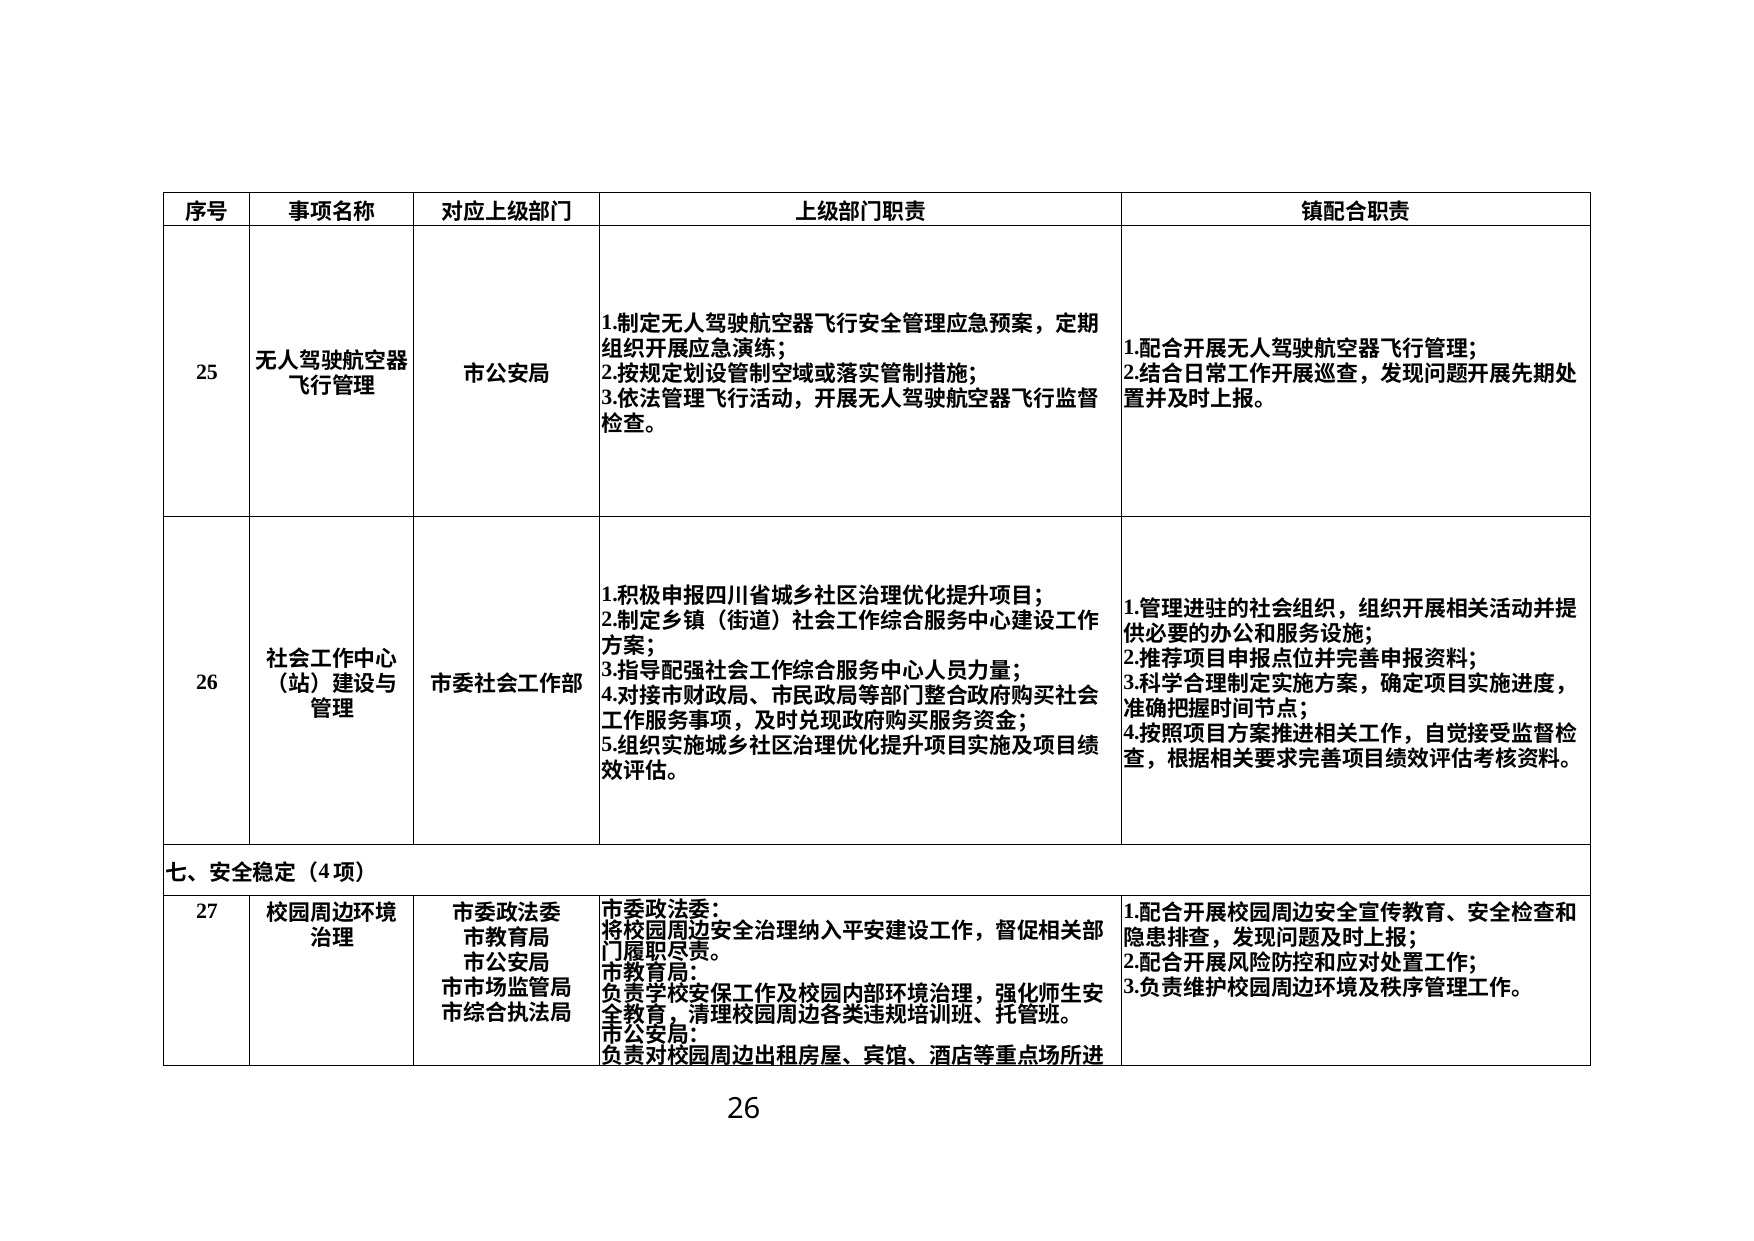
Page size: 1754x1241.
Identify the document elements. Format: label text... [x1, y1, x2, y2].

table_cell 26 [164, 517, 249, 844]
table_header 事项名称 [250, 193, 413, 225]
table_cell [1122, 896, 1590, 1064]
table_cell 27 [164, 896, 249, 1064]
table_cell 市公安局 [414, 226, 599, 516]
table_cell 社会工作中心（站）建设与 管理 [250, 517, 413, 844]
table_cell 市委政法委 市教育局 市公安局 市市场监管局 市综合执法局 [414, 896, 599, 1064]
table_cell 无人驾驶航空器飞行管理 [250, 226, 413, 516]
table_cell 校园周边环境 治理 [250, 896, 413, 1064]
table_cell 1.积极申报四川省城乡社区治理优化提升项目； 2.制定乡镇（街道）社会工作综合服务中心建设工作方案； 3.指导配强社会工作综合服务中心人员力量； 4.对接市财政局、市民政局等部门整合政府购买社会工作服务事项，及时兑现政府购买服务资金； 5.组织实施城乡社区治理优化提升项目实施及项目绩效评估。 [600, 517, 1121, 844]
table_header 对应上级部门 [414, 193, 599, 225]
table_cell 七、安全稳定（4项） [164, 845, 1590, 895]
table_cell 1.配合开展无人驾驶航空器飞行管理； 2.结合日常工作开展巡查，发现问题开展先期处置并及时上报。 [1122, 226, 1590, 516]
table_cell 1.管理进驻的社会组织，组织开展相关活动并提供必要的办公和服务设施； 2.推荐项目申报点位并完善申报资料； 3.科学合理制定实施方案，确定项目实施进度，准确把握时间节点； 4.按照项目方案推进相关工作，自觉接受监督检查，根据相关要求完善项目绩效评估考核资料。 [1122, 517, 1590, 844]
table_cell 25 [164, 226, 249, 516]
table_header 序号 [164, 193, 249, 225]
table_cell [600, 896, 1121, 1064]
table_cell 1.制定无人驾驶航空器飞行安全管理应急预案，定期组织开展应急演练； 2.按规定划设管制空域或落实管制措施； 3.依法管理飞行活动，开展无人驾驶航空器飞行监督检查。 [600, 226, 1121, 516]
table_header 镇配合职责 [1122, 193, 1590, 225]
table_header 上级部门职责 [600, 193, 1121, 225]
table_cell 市委社会工作部 [414, 517, 599, 844]
